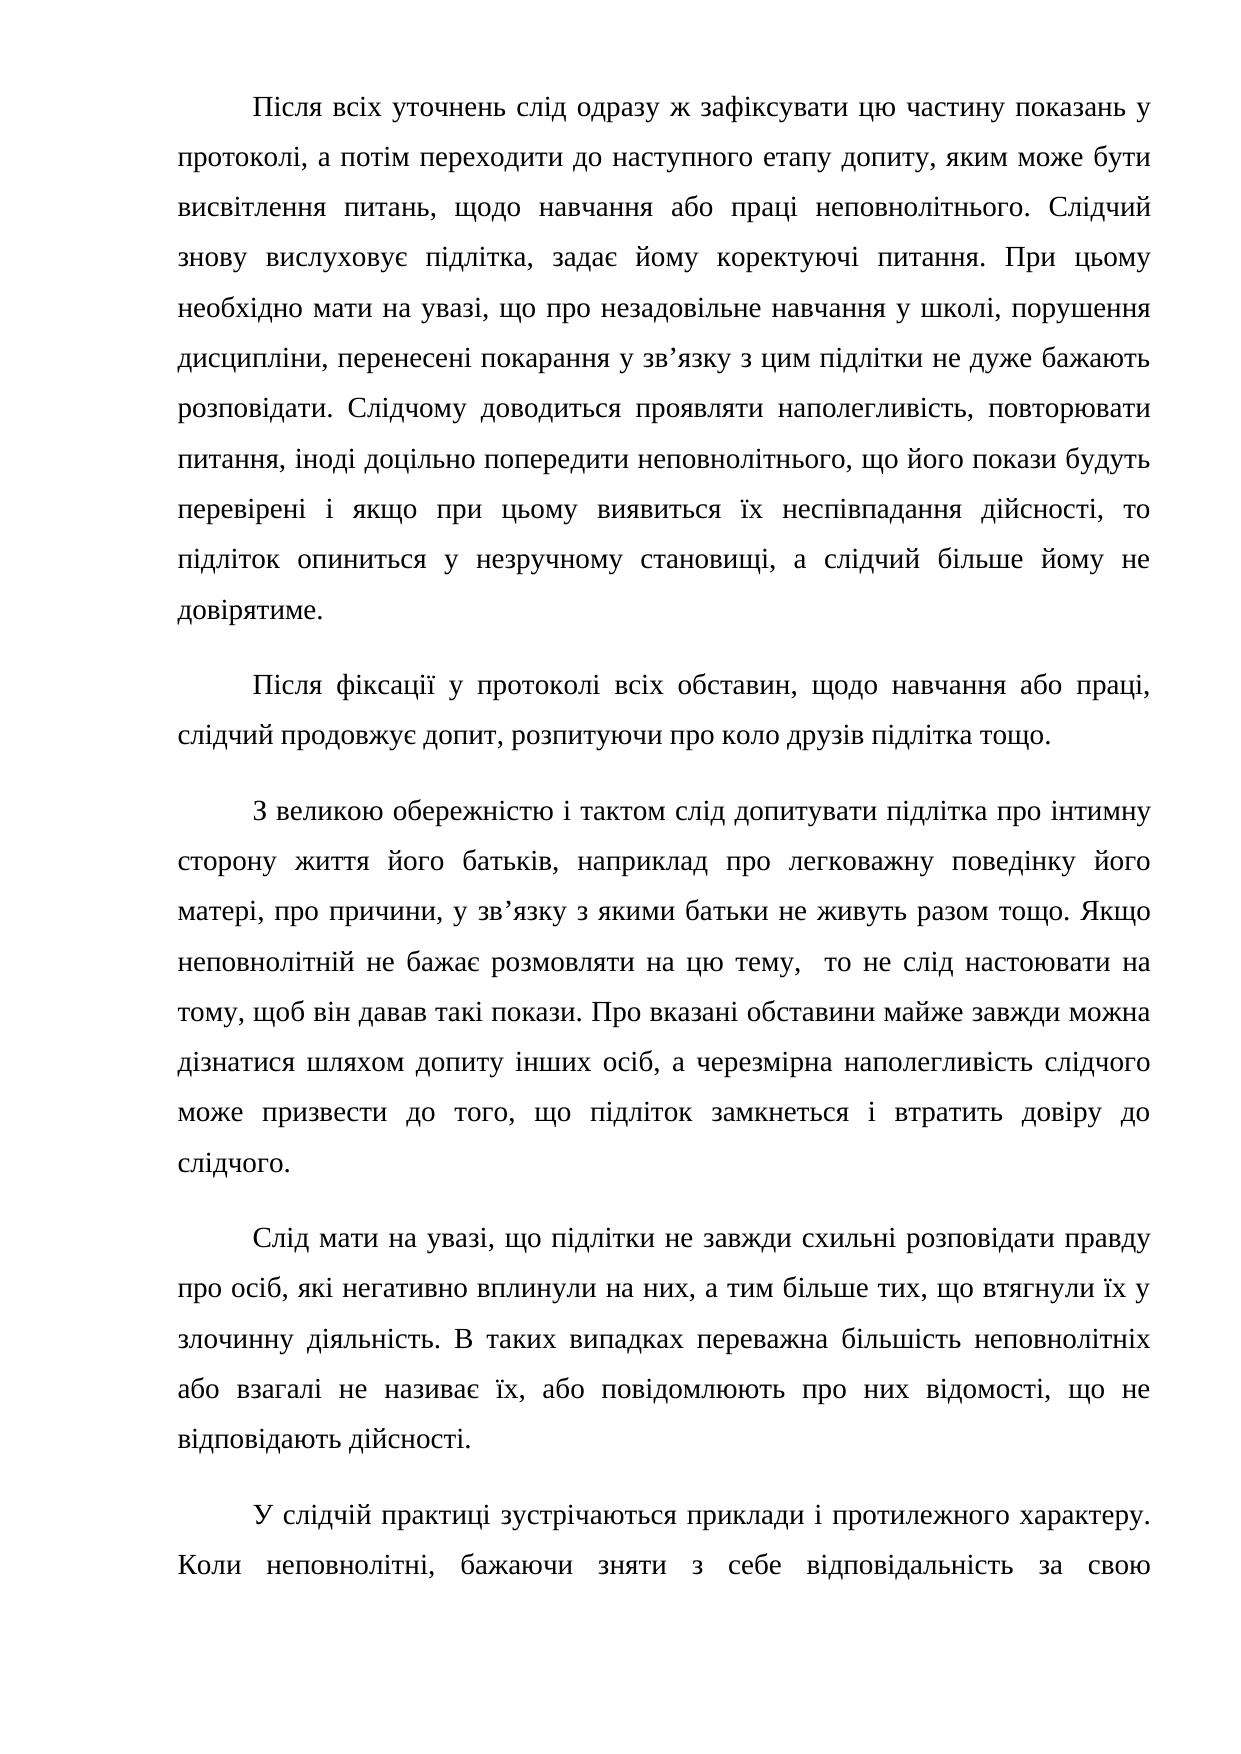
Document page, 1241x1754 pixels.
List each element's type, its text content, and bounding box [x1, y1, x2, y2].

text Після фіксації у протоколі всіх обставин, щодо навчання або праці, слідчий продовжує допит, розпитуючи про коло друзів підлітка тощо. [177, 667, 1152, 751]
text З великою обережністю і тактом слід допитувати підлітка про інтимну сторону життя його батьків, наприклад про легковажну поведінку його матері, про причини, у зв’язку з якими батьки не живуть разом тощо. Якщо неповнолітній не бажає розмовляти на цю тему, то не слід настоювати на тому, щоб він давав такі покази. Про вказані обставини майже завжди можна дізнатися шляхом допиту інших осіб, а черезмірна наполегливість слідчого може призвести до того, що підліток замкнеться і втратить довіру до слідчого. [177, 793, 1152, 1178]
text Слід мати на увазі, що підлітки не завжди схильні розповідати правду про осіб, які негативно вплинули на них, а тим більше тих, що втягнули їх у злочинну діяльність. В таких випадках переважна більшість неповнолітніх або взагалі не називає їх, або повідомлюють про них відомості, що не відповідають дійсності. [177, 1220, 1152, 1455]
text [177, 1497, 1152, 1581]
text Після всіх уточнень слід одразу ж зафіксувати цю частину показань у протоколі, а потім переходити до наступного етапу допиту, яким може бути висвітлення питань, щодо навчання або праці неповнолітнього. Слідчий знову вислуховує підлітка, задає йому коректуючі питання. При цьому необхідно мати на увазі, що про незадовільне навчання у школі, порушення дисципліни, перенесені покарання у зв’язку з цим підлітки не дуже бажають розповідати. Слідчому доводиться проявляти наполегливість, повторювати питання, іноді доцільно попередити неповнолітнього, що його покази будуть перевірені і якщо при цьому виявиться їх неспівпадання дійсності, то підліток опиниться у незручному становищі, а слідчий більше йому не довірятиме. [177, 89, 1152, 625]
